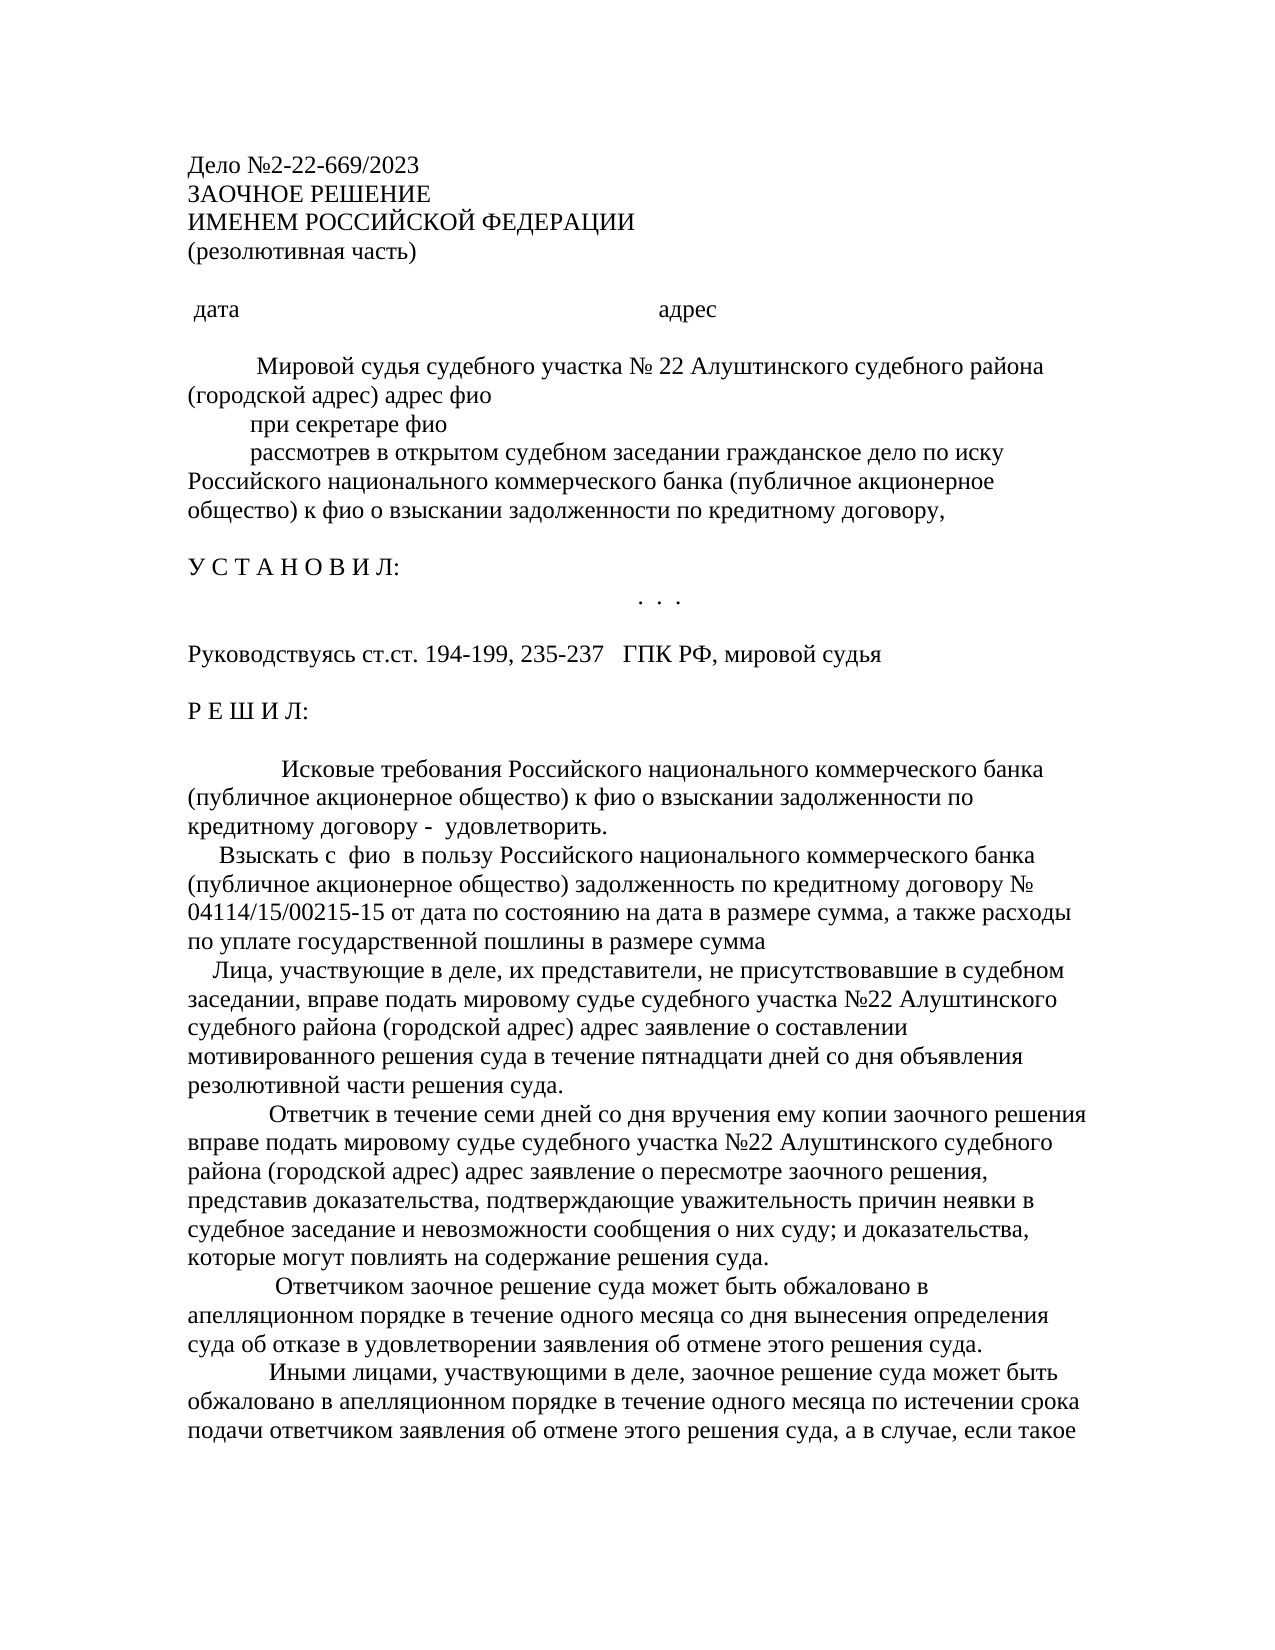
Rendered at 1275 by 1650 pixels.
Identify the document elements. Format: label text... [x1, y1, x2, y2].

text У С Т А Н О В И Л: [187, 552, 1087, 581]
text Р Е Ш И Л: [187, 696, 1087, 725]
text Руководствуясь ст.ст. 194-199, 235-237 ГПК РФ, мировой судья [187, 639, 1087, 667]
text Взыскать с фио в пользу Российского национального коммерческого банка (публичное акционерное общество) задолженность по кредитному договору № 04114/15/00215-15 от дата по состоянию на дата в размере сумма, а также расходы по уплате государственной пошлины в размере сумма [187, 840, 1087, 955]
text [187, 1357, 1087, 1444]
text ИМЕНЕМ РОССИЙСКОЙ ФЕДЕРАЦИИ [187, 207, 1087, 236]
text Ответчик в течение семи дней со дня вручения ему копии заочного решения вправе подать мировому судье судебного участка №22 Алуштинского судебного района (городской адрес) адрес заявление о пересмотре заочного решения, представив доказательства, подтверждающие уважительность причин неявки в судебное заседание и невозможности сообщения о них суду; и доказательства, которые могут повлиять на содержание решения суда. [187, 1099, 1087, 1271]
text . . . [187, 581, 1087, 610]
text Исковые требования Российского национального коммерческого банка (публичное акционерное общество) к фио о взыскании задолженности по кредитному договору - удовлетворить. [187, 754, 1087, 840]
text Дело №2-22-669/2023 [187, 150, 1087, 179]
text Лица, участвующие в деле, их представители, не присутствовавшие в судебном заседании, вправе подать мировому судье судебного участка №22 Алуштинского судебного района (городской адрес) адрес заявление о составлении мотивированного решения суда в течение пятнадцати дней со дня объявления резолютивной части решения суда. [187, 955, 1087, 1099]
text при секретаре фио [187, 409, 1087, 437]
text Мировой судья судебного участка № 22 Алуштинского судебного района (городской адрес) адрес фио [187, 351, 1087, 409]
text рассмотрев в открытом судебном заседании гражданское дело по иску Российского национального коммерческого банка (публичное акционерное общество) к фио о взыскании задолженности по кредитному договору, [187, 437, 1087, 524]
text Ответчиком заочное решение суда может быть обжаловано в апелляционном порядке в течение одного месяца со дня вынесения определения суда об отказе в удовлетворении заявления об отмене этого решения суда. [187, 1271, 1087, 1357]
text (резолютивная часть) [187, 236, 1087, 265]
text ЗАОЧНОЕ РЕШЕНИЕ [187, 179, 1087, 207]
text дата адрес [187, 294, 1087, 322]
